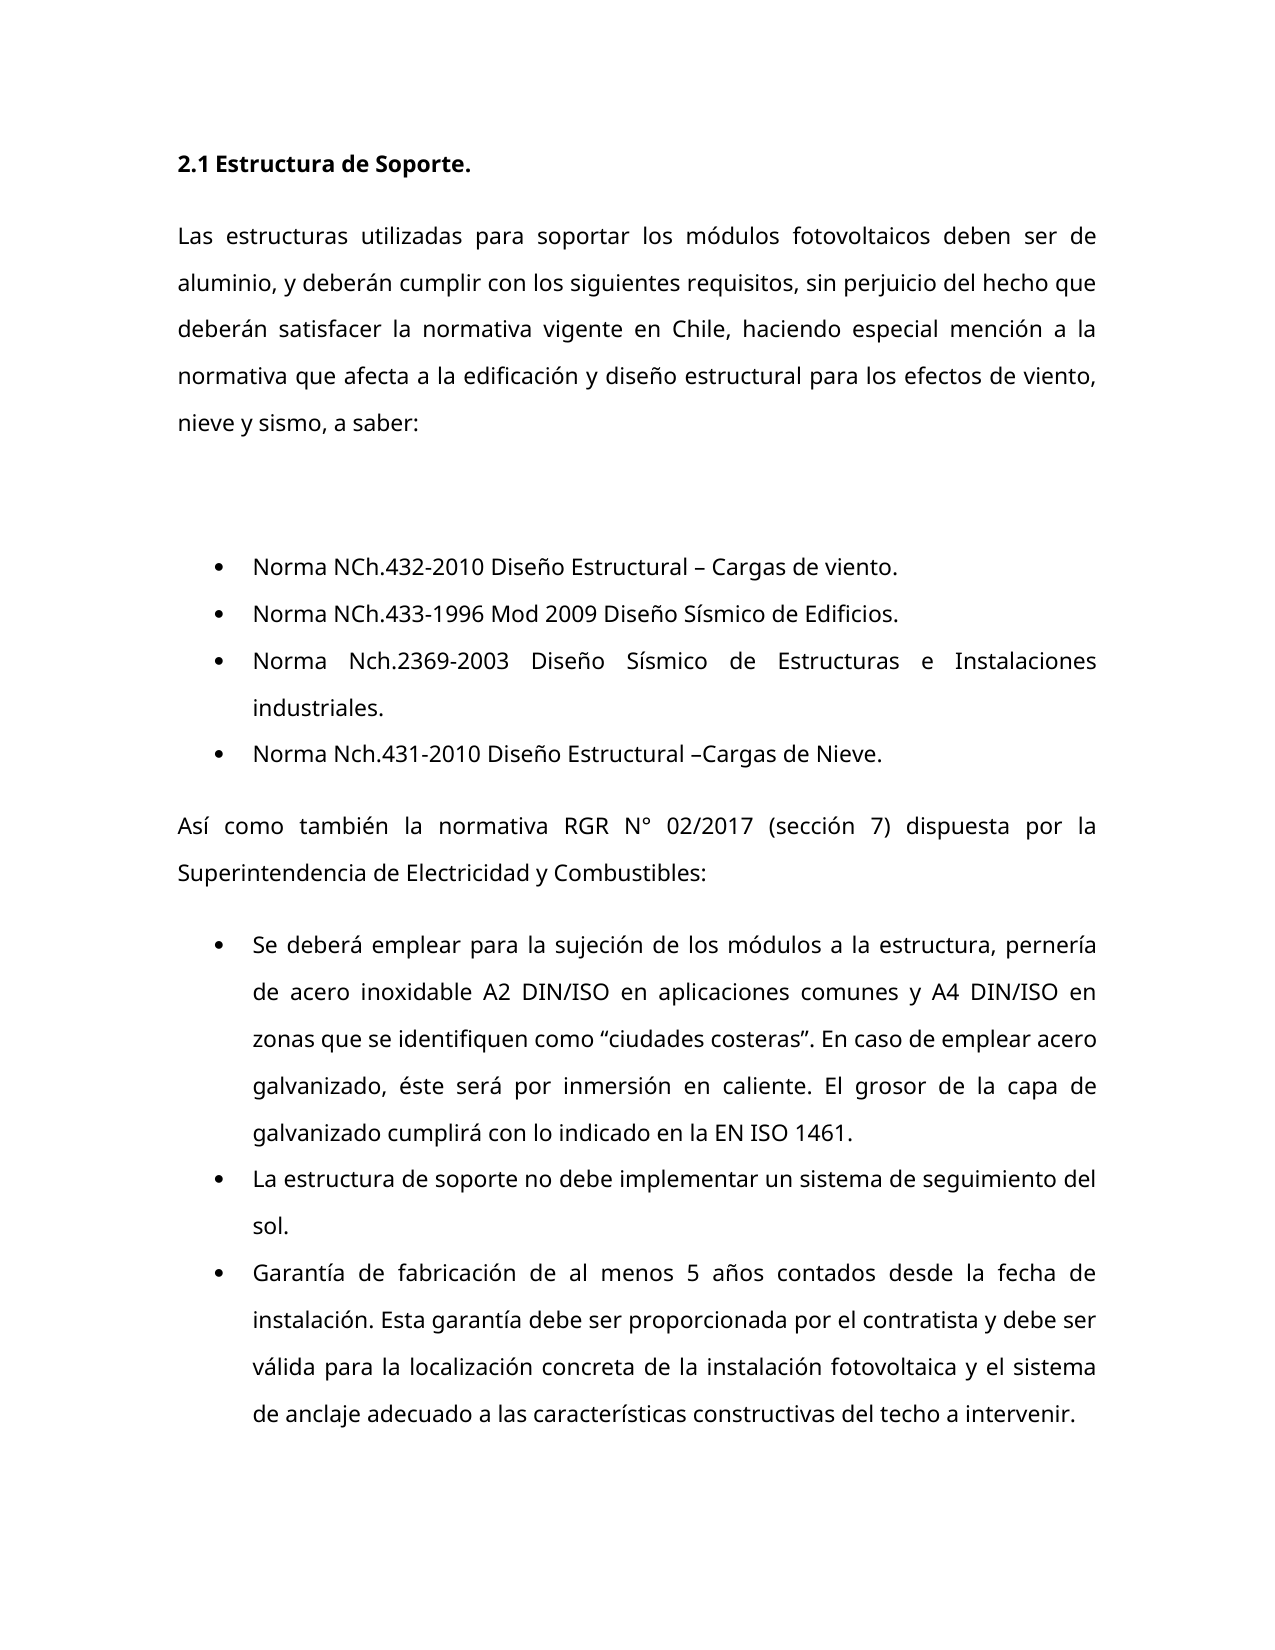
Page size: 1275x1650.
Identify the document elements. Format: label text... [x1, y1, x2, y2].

list Norma NCh.433-1996 Mod 2009 Diseño Sísmico de Edificios. [215, 598, 1098, 629]
list Estructura de Soporte. [177, 148, 1098, 179]
list Se deberá emplear para la sujeción de los módulos a la estructura, pernería de acero inoxidable A2 DIN/ISO en aplicaciones comunes y A4 DIN/ISO en zonas que se identifiquen como “ciudades costeras”. En caso de emplear acero galvanizado, éste será por inmersión en caliente. El grosor de la capa de galvanizado cumplirá con lo indicado en la EN ISO 1461. [215, 929, 1098, 1148]
list Garantía de fabricación de al menos 5 años contados desde la fecha de instalación. Esta garantía debe ser proporcionada por el contratista y debe ser válida para la localización concreta de la instalación fotovoltaica y el sistema de anclaje adecuado a las características constructivas del techo a intervenir. [215, 1257, 1098, 1429]
list Norma Nch.431-2010 Diseño Estructural –Cargas de Nieve. [215, 738, 1098, 769]
text Las estructuras utilizadas para soportar los módulos fotovoltaicos deben ser de aluminio, y deberán cumplir con los siguientes requisitos, sin perjuicio del hecho que deberán satisfacer la normativa vigente en Chile, haciendo especial mención a la normativa que afecta a la edificación y diseño estructural para los efectos de viento, nieve y sismo, a saber: [177, 219, 1098, 438]
list La estructura de soporte no debe implementar un sistema de seguimiento del sol. [215, 1163, 1098, 1241]
list Norma NCh.432-2010 Diseño Estructural – Cargas de viento. [215, 551, 1098, 582]
text Así como también la normativa RGR N° 02/2017 (sección 7) dispuesta por la Superintendencia de Electricidad y Combustibles: [177, 810, 1098, 888]
list Norma Nch.2369-2003 Diseño Sísmico de Estructuras e Instalaciones industriales. [215, 644, 1098, 723]
